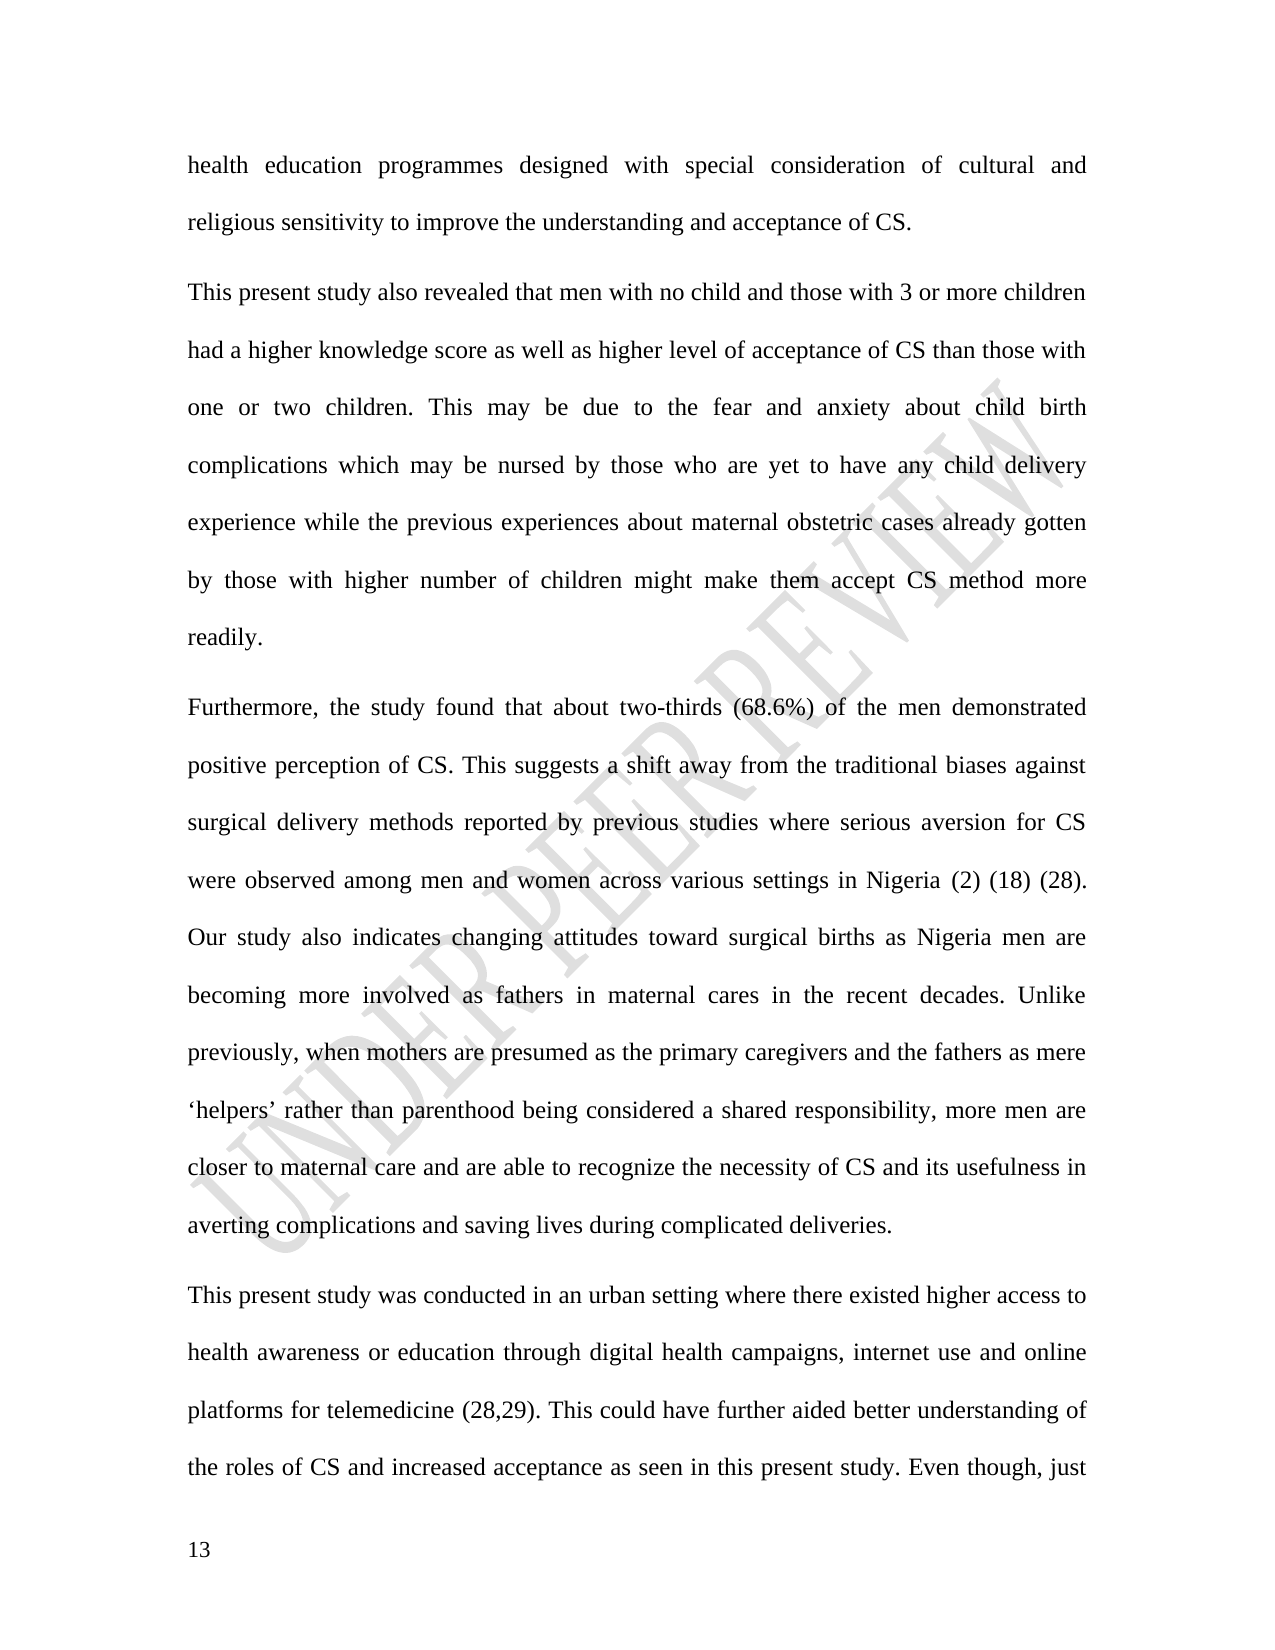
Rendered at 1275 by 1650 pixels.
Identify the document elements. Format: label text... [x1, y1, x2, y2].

text Furthermore, the study found that about two-thirds (68.6%) of the men demonstrated positive perception of CS. This suggests a shift away from the traditional biases against surgical delivery methods reported by previous studies where serious aversion for CS were observed among men and women across various settings in Nigeria (2) (18) (28). Our study also indicates changing attitudes toward surgical births as Nigeria men are becoming more involved as fathers in maternal cares in the recent decades. Unlike previously, when mothers are presumed as the primary caregivers and the fathers as mere ‘helpers’ rather than parenthood being considered a shared responsibility, more men are closer to maternal care and are able to recognize the necessity of CS and its usefulness in averting complications and saving lives during complicated deliveries. [187, 692, 1087, 1239]
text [187, 1280, 1087, 1481]
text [187, 150, 1087, 236]
text This present study also revealed that men with no child and those with 3 or more children had a higher knowledge score as well as higher level of acceptance of CS than those with one or two children. This may be due to the fear and anxiety about child birth complications which may be nursed by those who are yet to have any child delivery experience while the previous experiences about maternal obstetric cases already gotten by those with higher number of children might make them accept CS method more readily. [187, 277, 1087, 651]
